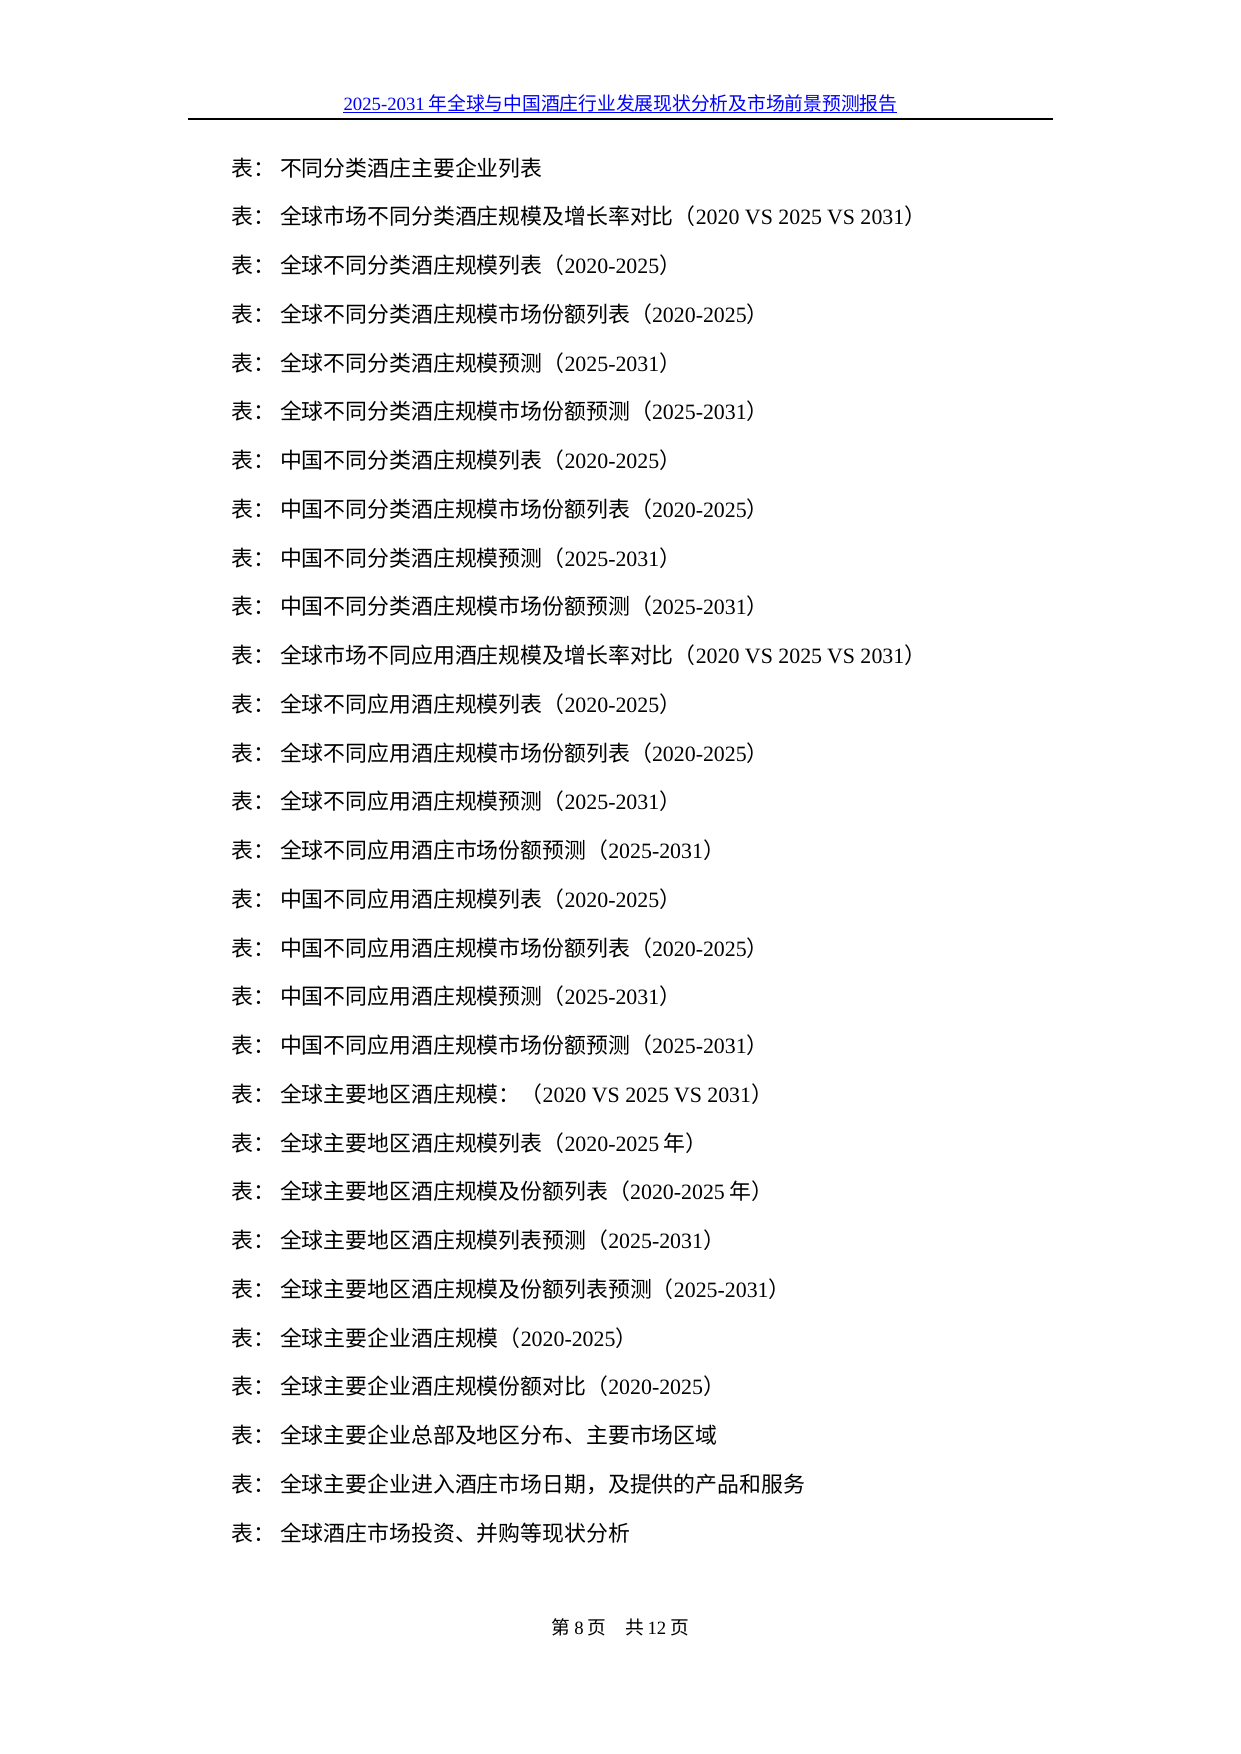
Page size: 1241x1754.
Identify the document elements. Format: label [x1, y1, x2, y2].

text [187, 150, 1053, 1548]
